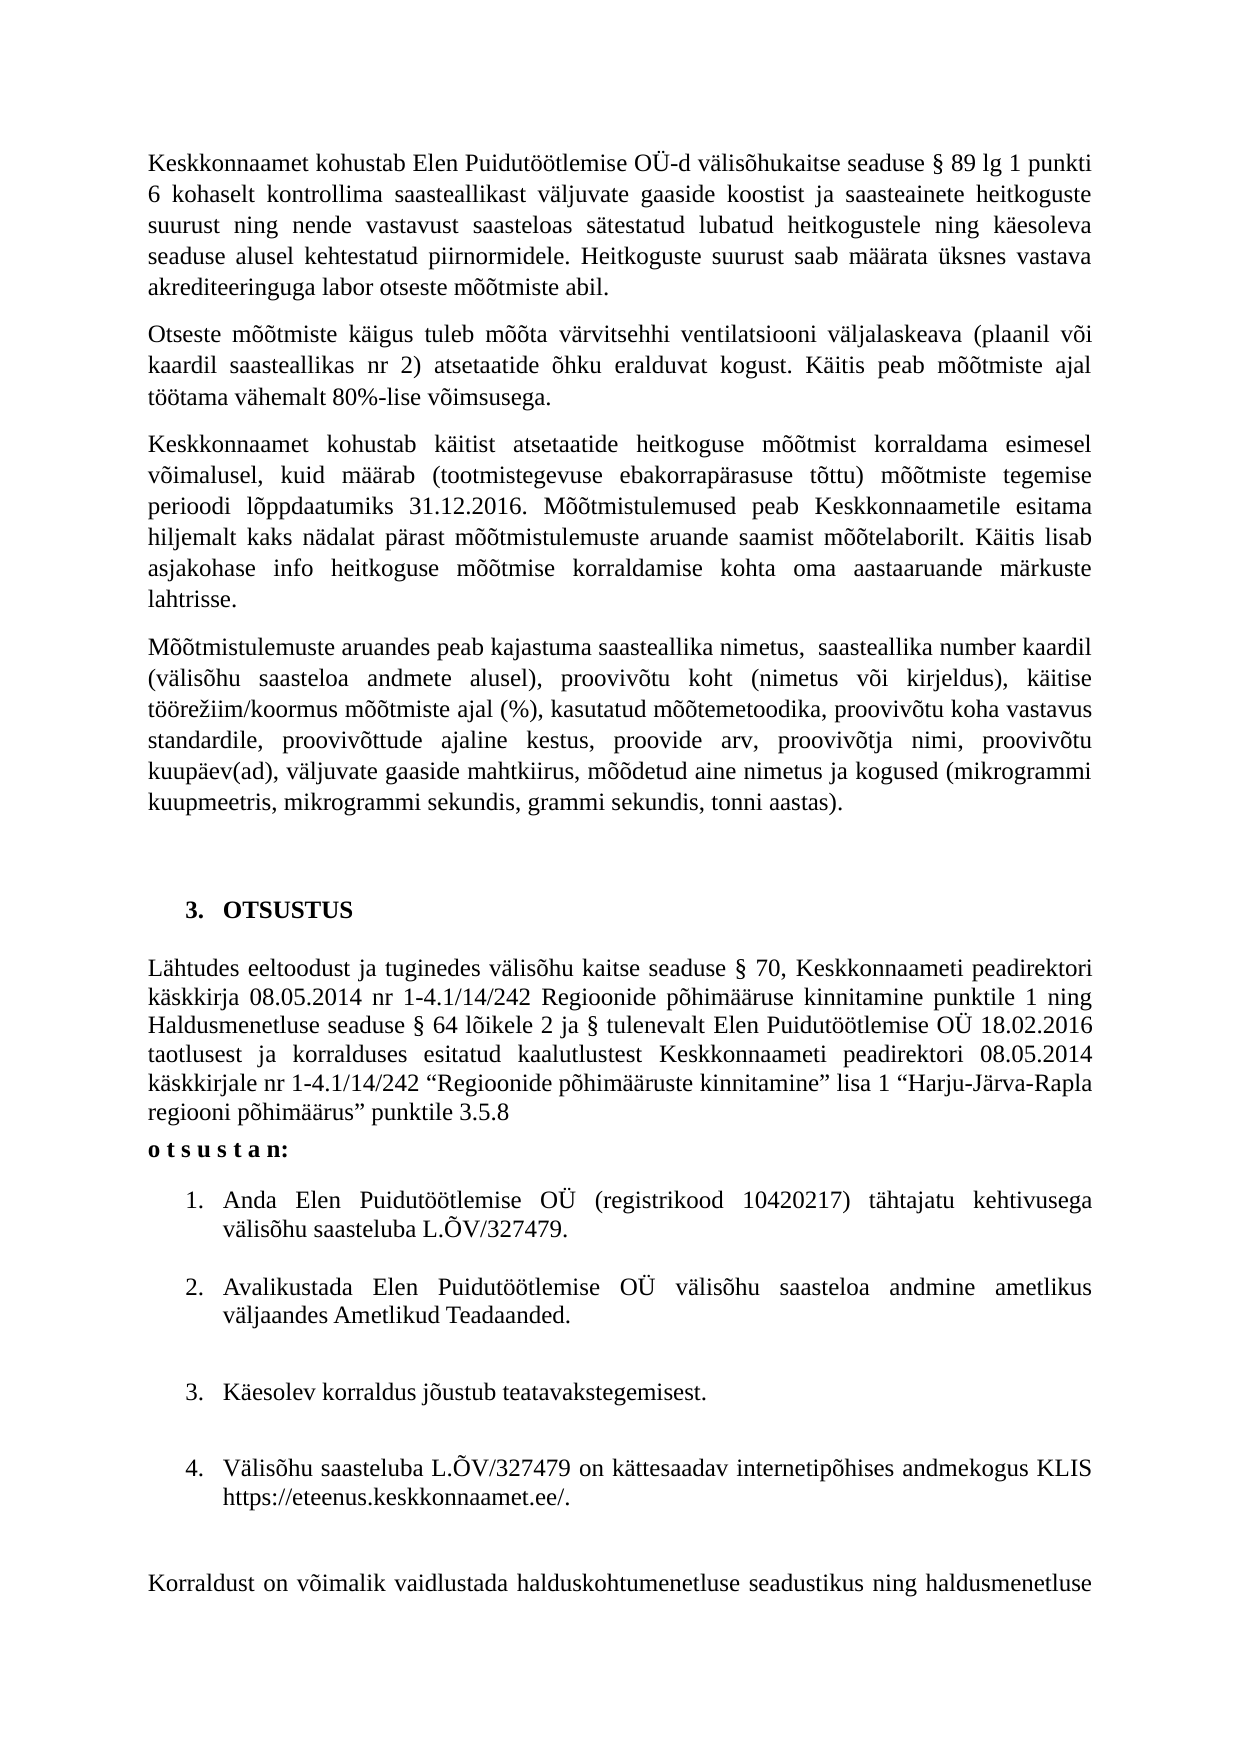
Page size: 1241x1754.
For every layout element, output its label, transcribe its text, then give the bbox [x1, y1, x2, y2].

list Käesolev korraldus jõustub teatavakstegemisest. [185, 1377, 1093, 1406]
text o t s u s t a n: [148, 1138, 1093, 1162]
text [148, 1568, 1093, 1597]
text Mõõtmistulemuste aruandes peab kajastuma saasteallika nimetus, saasteallika number kaardil (välisõhu saasteloa andmete alusel), proovivõtu koht (nimetus või kirjeldus), käitise töörežiim/koormus mõõtmiste ajal (%), kasutatud mõõtemetoodika, proovivõtu koha vastavus standardile, proovivõttude ajaline kestus, proovide arv, proovivõtja nimi, proovivõtu kuupäev(ad), väljuvate gaaside mahtkiirus, mõõdetud aine nimetus ja kogused (mikrogrammi kuupmeetris, mikrogrammi sekundis, grammi sekundis, tonni aastas). [148, 632, 1093, 816]
list Välisõhu saasteluba L.ÕV/327479 on kättesaadav internetipõhises andmekogus KLIS https://eteenus.keskkonnaamet.ee/. [185, 1453, 1093, 1511]
text Keskkonnaamet kohustab Elen Puidutöötlemise OÜ-d välisõhukaitse seaduse § 89 lg 1 punkti 6 kohaselt kontrollima saasteallikast väljuvate gaaside koostist ja saasteainete heitkoguste suurust ning nende vastavust saasteloas sätestatud lubatud heitkogustele ning käesoleva seaduse alusel kehtestatud piirnormidele. Heitkoguste suurust saab määrata üksnes vastava akrediteeringuga labor otseste mõõtmiste abil. [148, 148, 1093, 301]
text Keskkonnaamet kohustab käitist atsetaatide heitkoguse mõõtmist korraldama esimesel võimalusel, kuid määrab (tootmistegevuse ebakorrapärasuse tõttu) mõõtmiste tegemise perioodi lõppdaatumiks 31.12.2016. Mõõtmistulemused peab Keskkonnaametile esitama hiljemalt kaks nädalat pärast mõõtmistulemuste aruande saamist mõõtelaborilt. Käitis lisab asjakohase info heitkoguse mõõtmise korraldamise kohta oma aastaaruande märkuste lahtrisse. [148, 429, 1093, 613]
list Anda Elen Puidutöötlemise OÜ (registrikood 10420217) tähtajatu kehtivusega välisõhu saasteluba L.ÕV/327479. [185, 1186, 1093, 1243]
list Avalikustada Elen Puidutöötlemise OÜ välisõhu saasteloa andmine ametlikus väljaandes Ametlikud Teadaanded. [185, 1272, 1093, 1329]
list OTSUSTUS [185, 895, 1093, 953]
text Otseste mõõtmiste käigus tuleb mõõta värvitsehhi ventilatsiooni väljalaskeava (plaanil või kaardil saasteallikas nr 2) atsetaatide õhku eralduvat kogust. Käitis peab mõõtmiste ajal töötama vähemalt 80%-lise võimsusega. [148, 319, 1093, 410]
text Lähtudes eeltoodust ja tuginedes välisõhu kaitse seaduse § 70, Keskkonnaameti peadirektori käskkirja 08.05.2014 nr 1-4.1/14/242 Regioonide põhimääruse kinnitamine punktile 1 ning Haldusmenetluse seaduse § 64 lõikele 2 ja § tulenevalt Elen Puidutöötlemise OÜ 18.02.2016 taotlusest ja korralduses esitatud kaalutlustest Keskkonnaameti peadirektori 08.05.2014 käskkirjale nr 1-4.1/14/242 “Regioonide põhimääruste kinnitamine” lisa 1 “Harju-Järva-Rapla regiooni põhimäärus” punktile 3.5.8 [148, 953, 1093, 1125]
